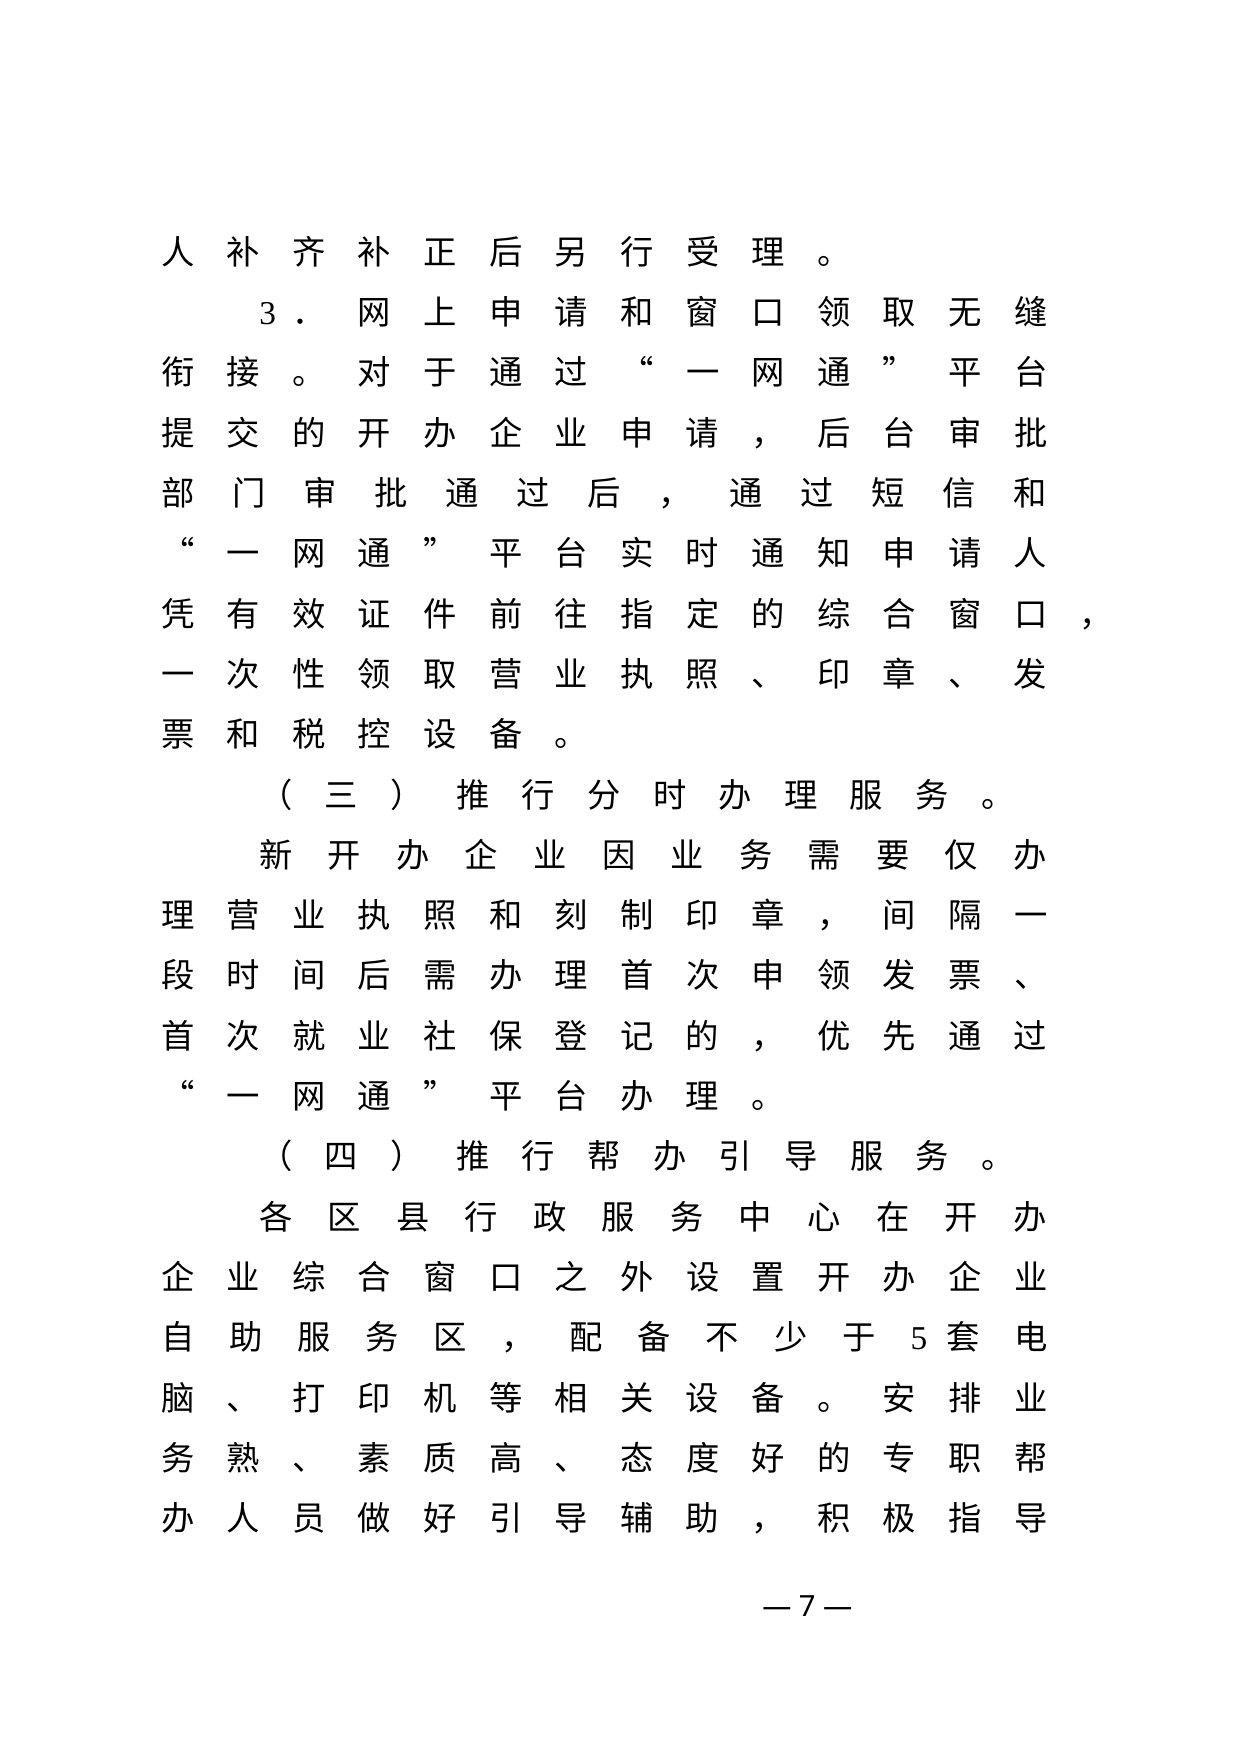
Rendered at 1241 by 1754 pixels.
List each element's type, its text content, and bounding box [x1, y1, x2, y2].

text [161, 1184, 1079, 1546]
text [161, 219, 1079, 280]
text 3．网上申请和窗口领取无缝衔接。对于通过“一网通”平台提交的开办企业申请，后台审批部门审批通过后，通过短信和“一网通”平台实时通知申请人凭有效证件前往指定的综合窗口，一次性领取营业执照、印章、发票和税控设备。 [161, 280, 1079, 762]
text （三）推行分时办理服务。 [161, 762, 1079, 823]
text 新开办企业因业务需要仅办理营业执照和刻制印章，间隔一段时间后需办理首次申领发票、首次就业社保登记的，优先通过“一网通”平台办理。 [161, 823, 1079, 1124]
text （四）推行帮办引导服务。 [161, 1124, 1079, 1184]
